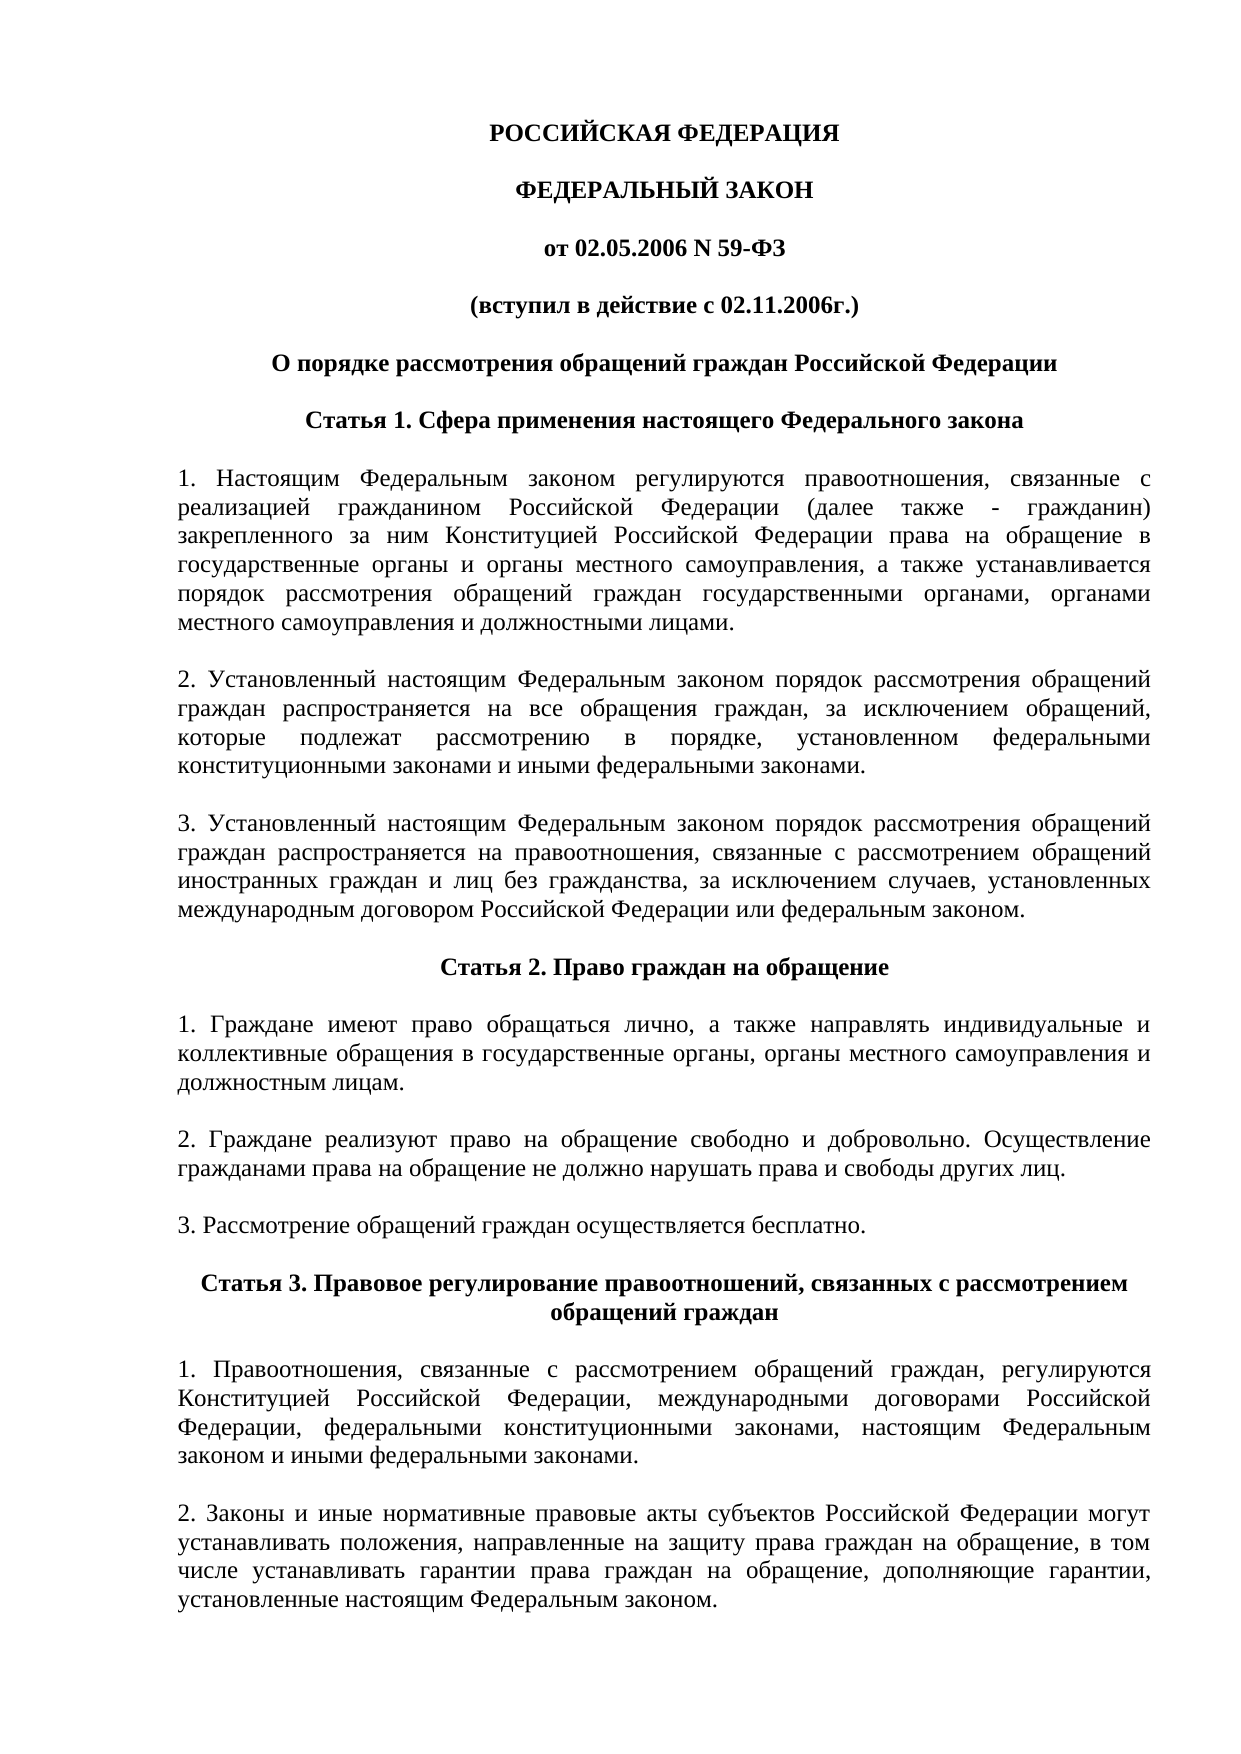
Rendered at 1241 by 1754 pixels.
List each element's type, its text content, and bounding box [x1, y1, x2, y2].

text Статья 1. Сфера применения настоящего Федерального закона [177, 406, 1152, 434]
text 3. Рассмотрение обращений граждан осуществляется бесплатно. [177, 1211, 1152, 1239]
text ФЕДЕРАЛЬНЫЙ ЗАКОН [177, 176, 1152, 204]
text 3. Установленный настоящим Федеральным законом порядок рассмотрения обращений граждан распространяется на правоотношения, связанные с рассмотрением обращений иностранных граждан и лиц без гражданства, за исключением случаев, установленных международным договором Российской Федерации или федеральным законом. [177, 808, 1152, 923]
text 2. Граждане реализуют право на обращение свободно и добровольно. Осуществление гражданами права на обращение не должно нарушать права и свободы других лиц. [177, 1124, 1152, 1182]
text 2. Законы и иные нормативные правовые акты субъектов Российской Федерации могут устанавливать положения, направленные на защиту права граждан на обращение, в том числе устанавливать гарантии права граждан на обращение, дополняющие гарантии, установленные настоящим Федеральным законом. [177, 1498, 1152, 1613]
text Статья 3. Правовое регулирование правоотношений, связанных с рассмотрением обращений граждан [177, 1268, 1152, 1326]
text от 02.05.2006 N 59-ФЗ [177, 233, 1152, 262]
text (вступил в действие с 02.11.2006г.) [177, 291, 1152, 319]
text 2. Установленный настоящим Федеральным законом порядок рассмотрения обращений граждан распространяется на все обращения граждан, за исключением обращений, которые подлежат рассмотрению в порядке, установленном федеральными конституционными законами и иными федеральными законами. [177, 664, 1152, 779]
text О порядке рассмотрения обращений граждан Российской Федерации [177, 348, 1152, 377]
text 1. Правоотношения, связанные с рассмотрением обращений граждан, регулируются Конституцией Российской Федерации, международными договорами Российской Федерации, федеральными конституционными законами, настоящим Федеральным законом и иными федеральными законами. [177, 1354, 1152, 1469]
text 1. Настоящим Федеральным законом регулируются правоотношения, связанные с реализацией гражданином Российской Федерации (далее также - гражданин) закрепленного за ним Конституцией Российской Федерации права на обращение в государственные органы и органы местного самоуправления, а также устанавливается порядок рассмотрения обращений граждан государственными органами, органами местного самоуправления и должностными лицами. [177, 463, 1152, 636]
text Статья 2. Право граждан на обращение [177, 952, 1152, 981]
text 1. Граждане имеют право обращаться лично, а также направлять индивидуальные и коллективные обращения в государственные органы, органы местного самоуправления и должностным лицам. [177, 1009, 1152, 1096]
text РОССИЙСКАЯ ФЕДЕРАЦИЯ [177, 118, 1152, 147]
